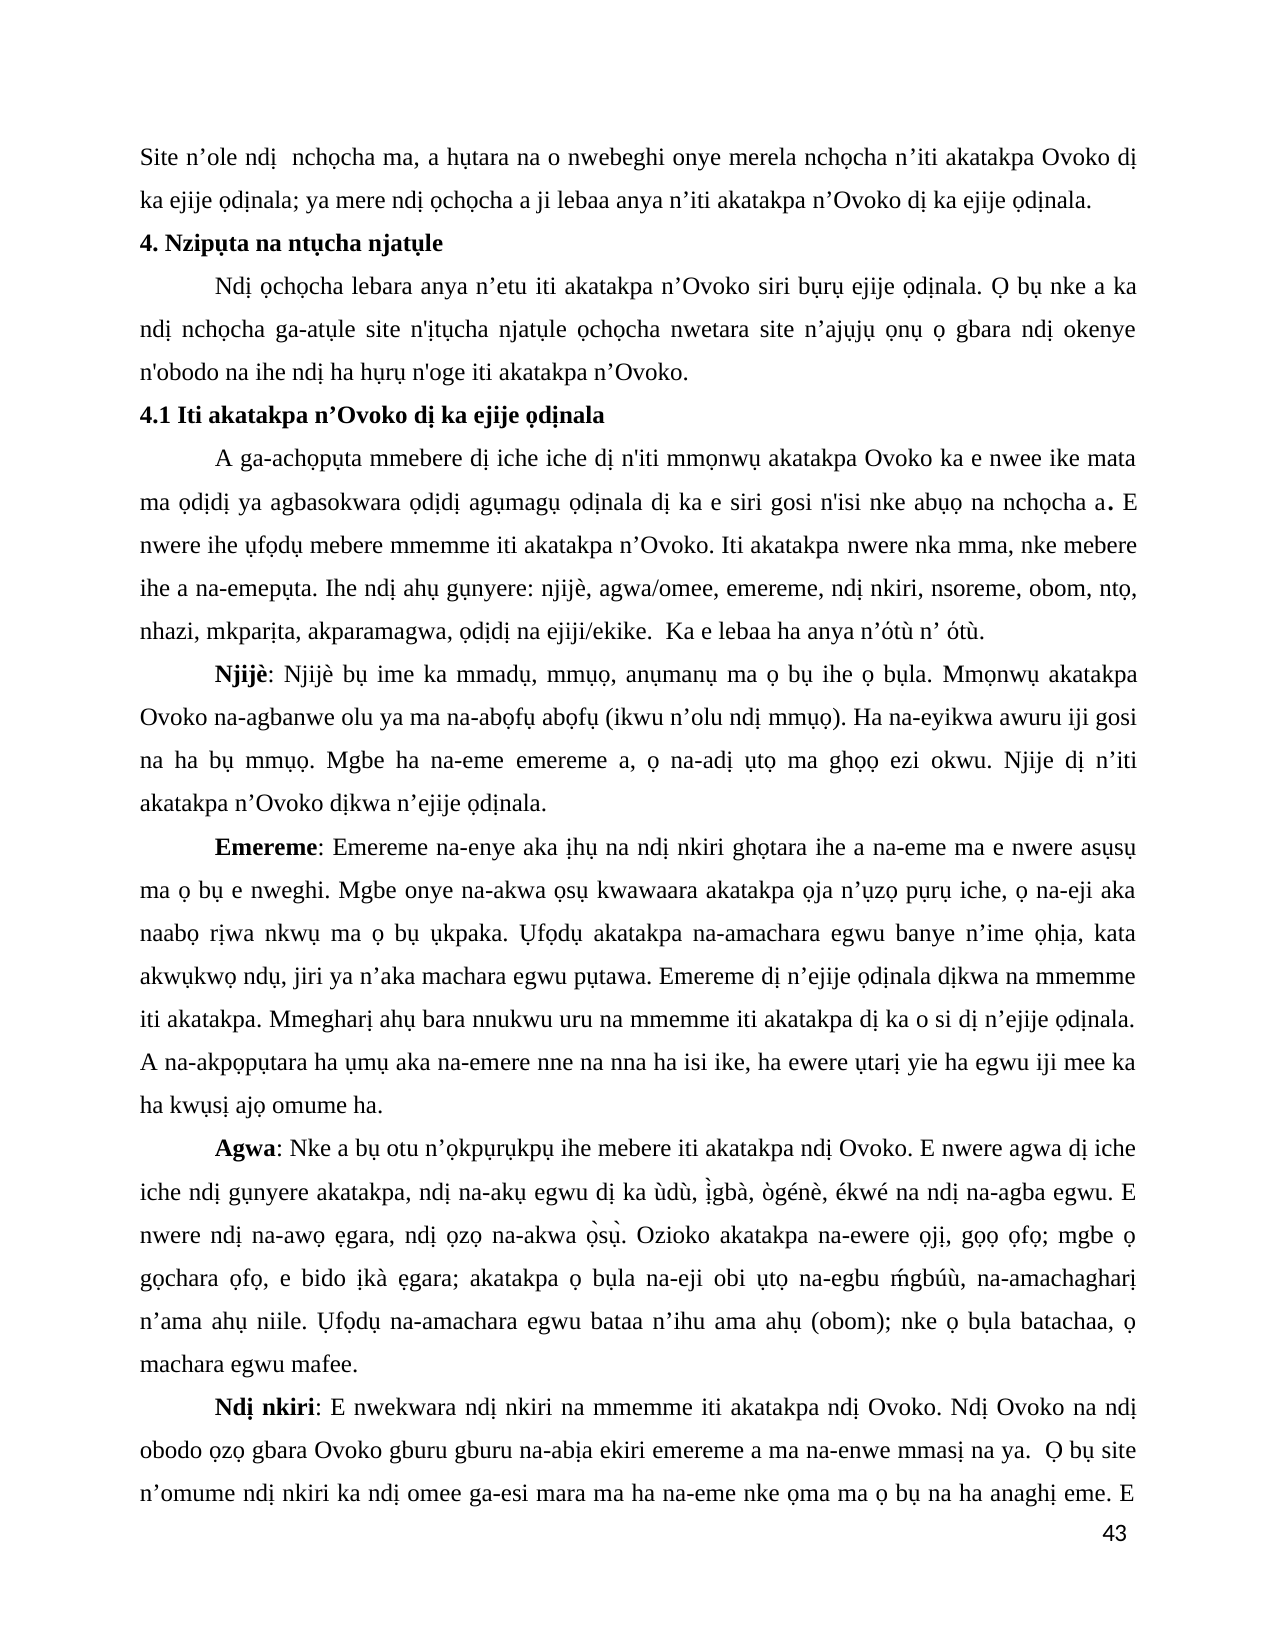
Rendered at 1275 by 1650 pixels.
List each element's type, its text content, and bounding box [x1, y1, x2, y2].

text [139, 142, 1137, 213]
text Agwa: Nke a bụ otu n’ọkpụrụkpụ ihe mebere iti akatakpa ndị Ovoko. E nwere agwa dị iche iche ndị gụnyere akatakpa, ndị na-akụ egwu dị ka ùdù, ị̀gbà, ὸgénè, ékwé na ndị na-agba egwu. E nwere ndị na-awọ ẹgara, ndị ọzọ na-akwa ọ̀sụ̀. Ozioko akatakpa na-ewere ọjị, gọọ ọfọ; mgbe ọ gọchara ọfọ, e bido ịkà ẹgara; akatakpa ọ bụla na-eji obi ụtọ na-egbu ḿgbúù, na-amachagharị n’ama ahụ niile. Ụfọdụ na-amachara egwu bataa n’ihu ama ahụ (obom); nke ọ bụla batachaa, ọ machara egwu mafee. [139, 1133, 1137, 1378]
text 4.1 Iti akatakpa n’Ovoko dị ka ejije ọdịnala [139, 400, 1137, 429]
text Njijè: Njijè bụ ime ka mmadụ, mmụọ, anụmanụ ma ọ bụ ihe ọ bụla. Mmọnwụ akatakpa Ovoko na-agbanwe olu ya ma na-abọfụ abọfụ (ikwu n’olu ndị mmụọ). Ha na-eyikwa awuru iji gosi na ha bụ mmụọ. Mgbe ha na-eme emereme a, ọ na-adị ụtọ ma ghọọ ezi okwu. Njije dị n’iti akatakpa n’Ovoko dịkwa n’ejije ọdịnala. [139, 659, 1137, 817]
text Ndị ọchọcha lebara anya n’etu iti akatakpa n’Ovoko siri bụrụ ejije ọdịnala. Ọ bụ nke a ka ndị nchọcha ga-atụle site n'ịtụcha njatụle ọchọcha nwetara site n’ajụjụ ọnụ ọ gbara ndị okenye n'obodo na ihe ndị ha hụrụ n'oge iti akatakpa n’Ovoko. [139, 271, 1137, 386]
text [139, 1392, 1137, 1507]
text A ga-achọpụta mmebere dị iche iche dị n'iti mmọnwụ akatakpa Ovoko ka e nwee ike mata ma ọdịdị ya agbasokwara ọdịdị agụmagụ ọdịnala dị ka e siri gosi n'isi nke abụọ na nchọcha a. E nwere ihe ụfọdụ mebere mmemme iti akatakpa n’Ovoko. Iti akatakpa nwere nka mma, nke mebere ihe a na-emepụta. Ihe ndị ahụ gụnyere: njijè, agwa/omee, emereme, ndị nkiri, nsoreme, obom, ntọ, nhazi, mkparịta, akparamagwa, ọdịdị na ejiji/ekike. Ka e lebaa ha anya n’όtù n’ όtù. [139, 443, 1137, 645]
text Emereme: Emereme na-enye aka ịhụ na ndị nkiri ghọtara ihe a na-eme ma e nwere asụsụ ma ọ bụ e nweghi. Mgbe onye na-akwa ọsụ kwawaara akatakpa ọja n’ụzọ pụrụ iche, ọ na-eji aka naabọ rịwa nkwụ ma ọ bụ ụkpaka. Ụfọdụ akatakpa na-amachara egwu banye n’ime ọhịa, kata akwụkwọ ndụ, jiri ya n’aka machara egwu pụtawa. Emereme dị n’ejije ọdịnala dịkwa na mmemme iti akatakpa. Mmegharị ahụ bara nnukwu uru na mmemme iti akatakpa dị ka o si dị n’ejije ọdịnala. A na-akpọpụtara ha ụmụ aka na-emere nne na nna ha isi ike, ha ewere ụtarị yie ha egwu iji mee ka ha kwụsị ajọ omume ha. [139, 832, 1137, 1119]
text 4. Nzipụta na ntụcha njatụle [139, 228, 1137, 257]
